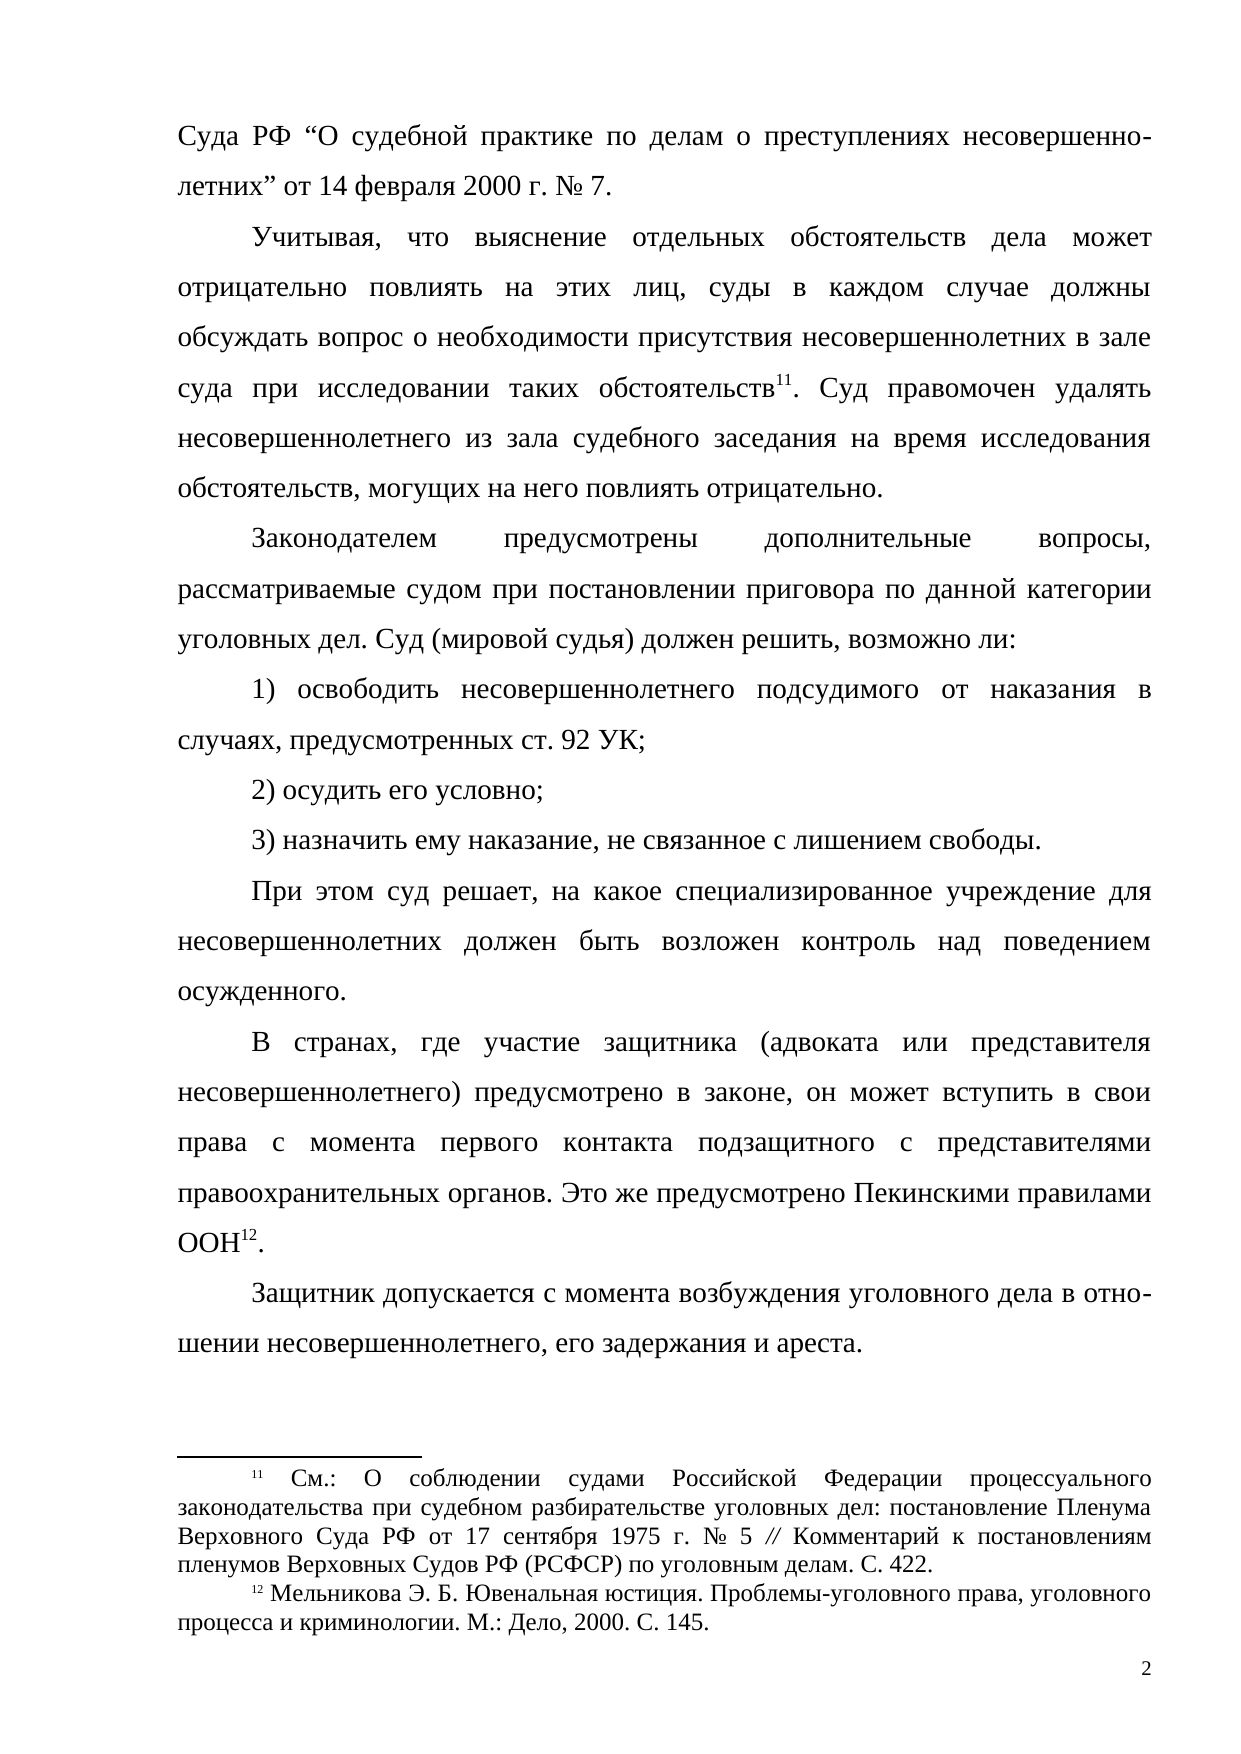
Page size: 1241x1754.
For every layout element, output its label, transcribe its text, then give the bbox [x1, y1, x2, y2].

text 3) назначить ему наказание, не связанное с лишением свободы. [177, 822, 1152, 856]
text 2) осудить его условно; [177, 772, 1152, 806]
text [177, 118, 1152, 202]
text При этом суд решает, на какое специализированное учреждение для несовершеннолетних должен быть возложен контроль над поведением осужденного. [177, 873, 1152, 1007]
text Защитник допускается с момента возбуждения уголовного дела в отношении несовершеннолетнего, его задержания и ареста. [177, 1275, 1152, 1359]
text 1) освободить несовершеннолетнего подсудимого от наказания в случаях, предусмотренных ст. 92 УК; [177, 672, 1152, 755]
text Законодателем предусмотрены дополнительные вопросы, рассматриваемые судом при постановлении приговора по данной категории уголовных дел. Суд (мировой судья) должен решить, возможно ли: [177, 521, 1152, 655]
text Учитывая, что выяснение отдельных обстоятельств дела может отрицательно повлиять на этих лиц, суды в каждом случае должны обсуждать вопрос о необходимости присутствия несовершеннолетних в зале суда при исследовании таких обстоятельств. Суд правомочен удалять несовершеннолетнего из зала судебного заседания на время исследования обстоятельств, могущих на него повлиять отрицательно. [177, 219, 1152, 504]
text В странах, где участие защитника (адвоката или представителя несовершеннолетнего) предусмотрено в законе, он может вступить в свои права с момента первого контакта подзащитного с представителями правоохранительных органов. Это же предусмотрено Пекинскими правилами ООН. [177, 1024, 1152, 1258]
